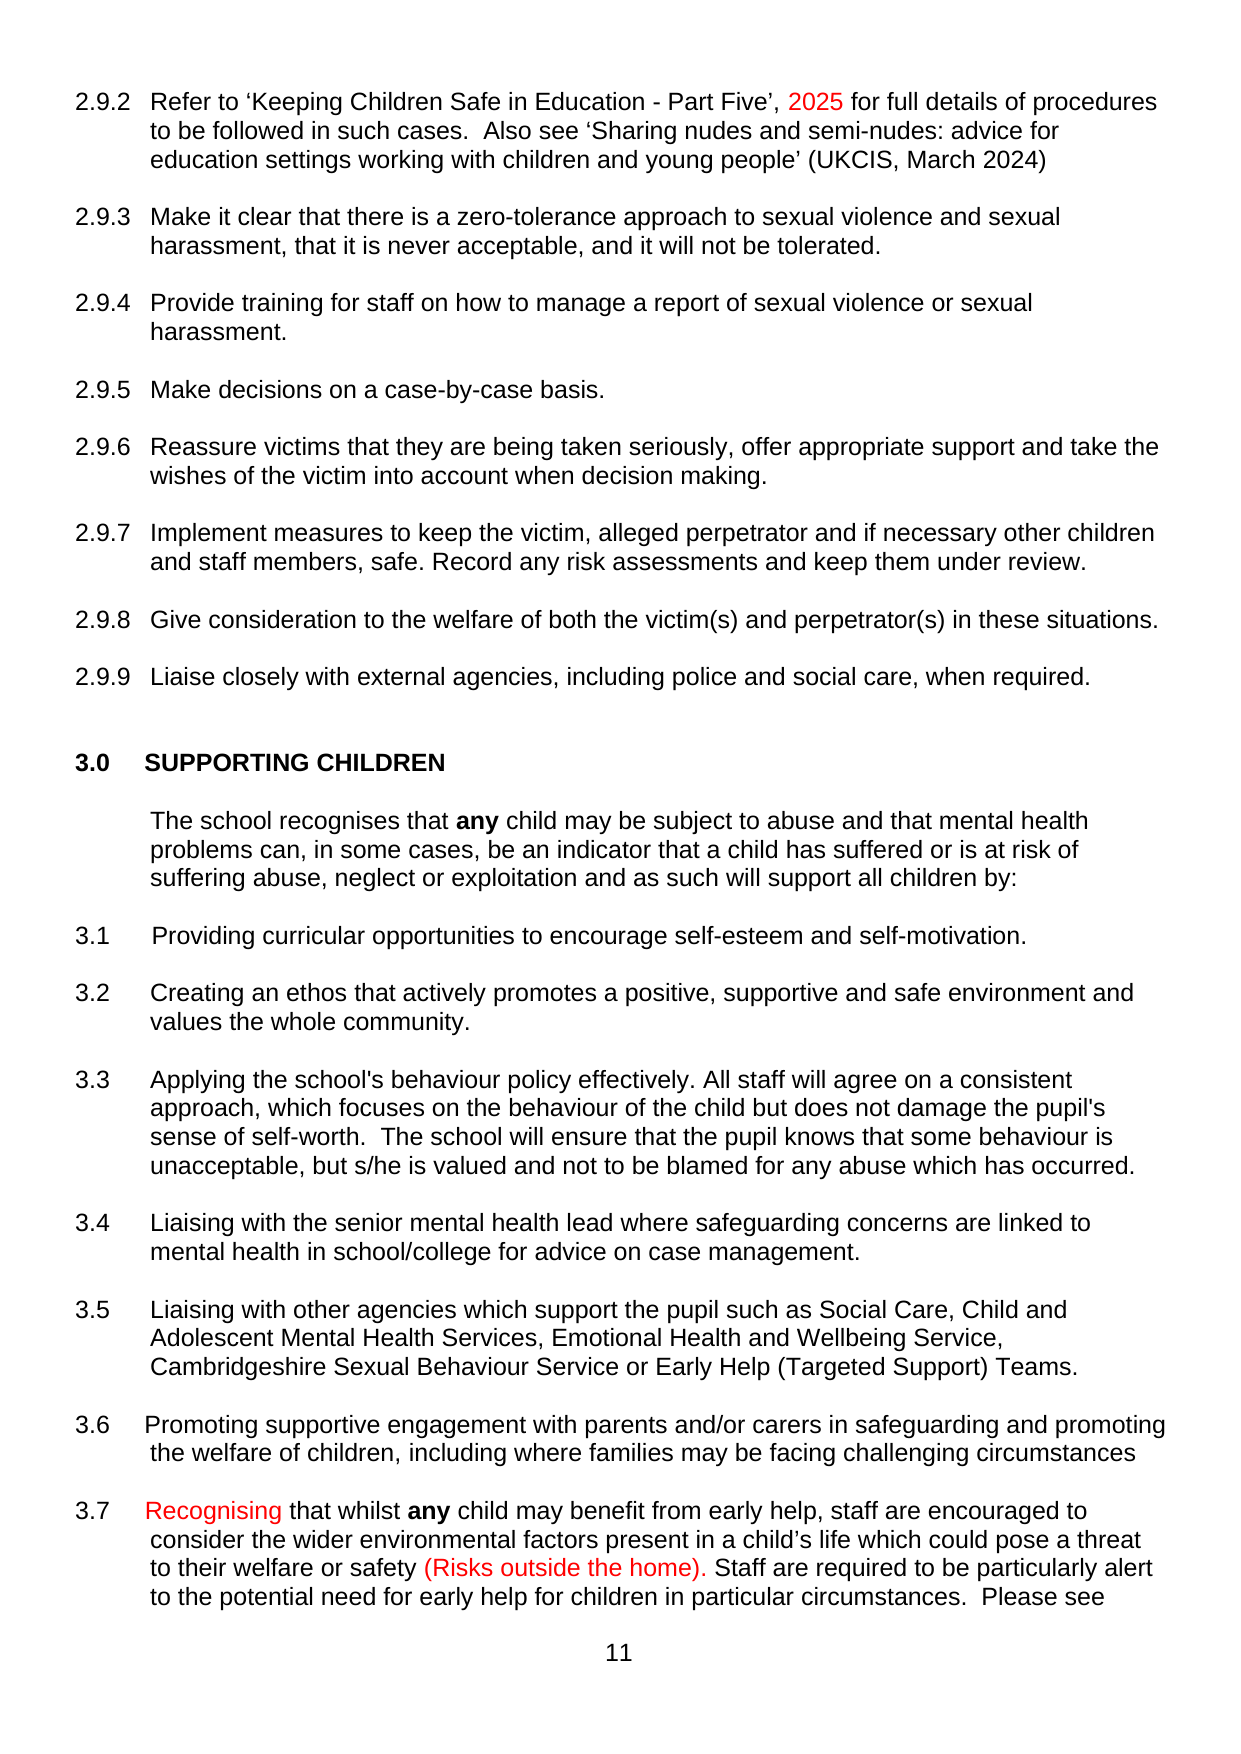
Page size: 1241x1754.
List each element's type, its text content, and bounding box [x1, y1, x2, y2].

list Implement measures to keep the victim, alleged perpetrator and if necessary other children and staff members, safe. Record any risk assessments and keep them under review. [75, 518, 1168, 576]
list Make it clear that there is a zero-tolerance approach to sexual violence and sexual harassment, that it is never acceptable, and it will not be tolerated. [75, 202, 1168, 260]
list Provide training for staff on how to manage a report of sexual violence or sexual harassment. [75, 288, 1168, 346]
list Give consideration to the welfare of both the victim(s) and perpetrator(s) in these situations. [75, 605, 1168, 633]
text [75, 1496, 1168, 1611]
list Liaise closely with external agencies, including police and social care, when required. [75, 662, 1168, 691]
text 3.5 Liaising with other agencies which support the pupil such as Social Care, Child and Adolescent Mental Health Services, Emotional Health and Wellbeing Service, Cambridgeshire Sexual Behaviour Service or Early Help (Targeted Support) Teams. [75, 1295, 1168, 1381]
list Reassure victims that they are being taken seriously, offer appropriate support and take the wishes of the victim into account when decision making. [75, 432, 1168, 490]
list 3.0 SUPPORTING CHILDREN [75, 748, 1168, 777]
text 3.4 Liaising with the senior mental health lead where safeguarding concerns are linked to mental health in school/college for advice on case management. [75, 1208, 1168, 1266]
list Make decisions on a case-by-case basis. [75, 375, 1168, 403]
text 3.2 Creating an ethos that actively promotes a positive, supportive and safe environment and values the whole community. [75, 978, 1168, 1036]
list Refer to ‘Keeping Children Safe in Education - Part Five’, 2025 for full details of procedures to be followed in such cases. Also see ‘Sharing nudes and semi-nudes: advice for education settings working with children and young people’ (UKCIS, March 2024) [75, 87, 1162, 173]
text The school recognises that any child may be subject to abuse and that mental health problems can, in some cases, be an indicator that a child has suffered or is at risk of suffering abuse, neglect or exploitation and as such will support all children by: [150, 806, 1168, 892]
text 3.1 Providing curricular opportunities to encourage self-esteem and self-motivation. [75, 921, 1168, 950]
text 3.6 Promoting supportive engagement with parents and/or carers in safeguarding and promoting the welfare of children, including where families may be facing challenging circumstances [75, 1410, 1168, 1467]
text 3.3 Applying the school's behaviour policy effectively. All staff will agree on a consistent approach, which focuses on the behaviour of the child but does not damage the pupil's sense of self-worth. The school will ensure that the pupil knows that some behaviour is unacceptable, but s/he is valued and not to be blamed for any abuse which has occurred. [75, 1065, 1168, 1180]
